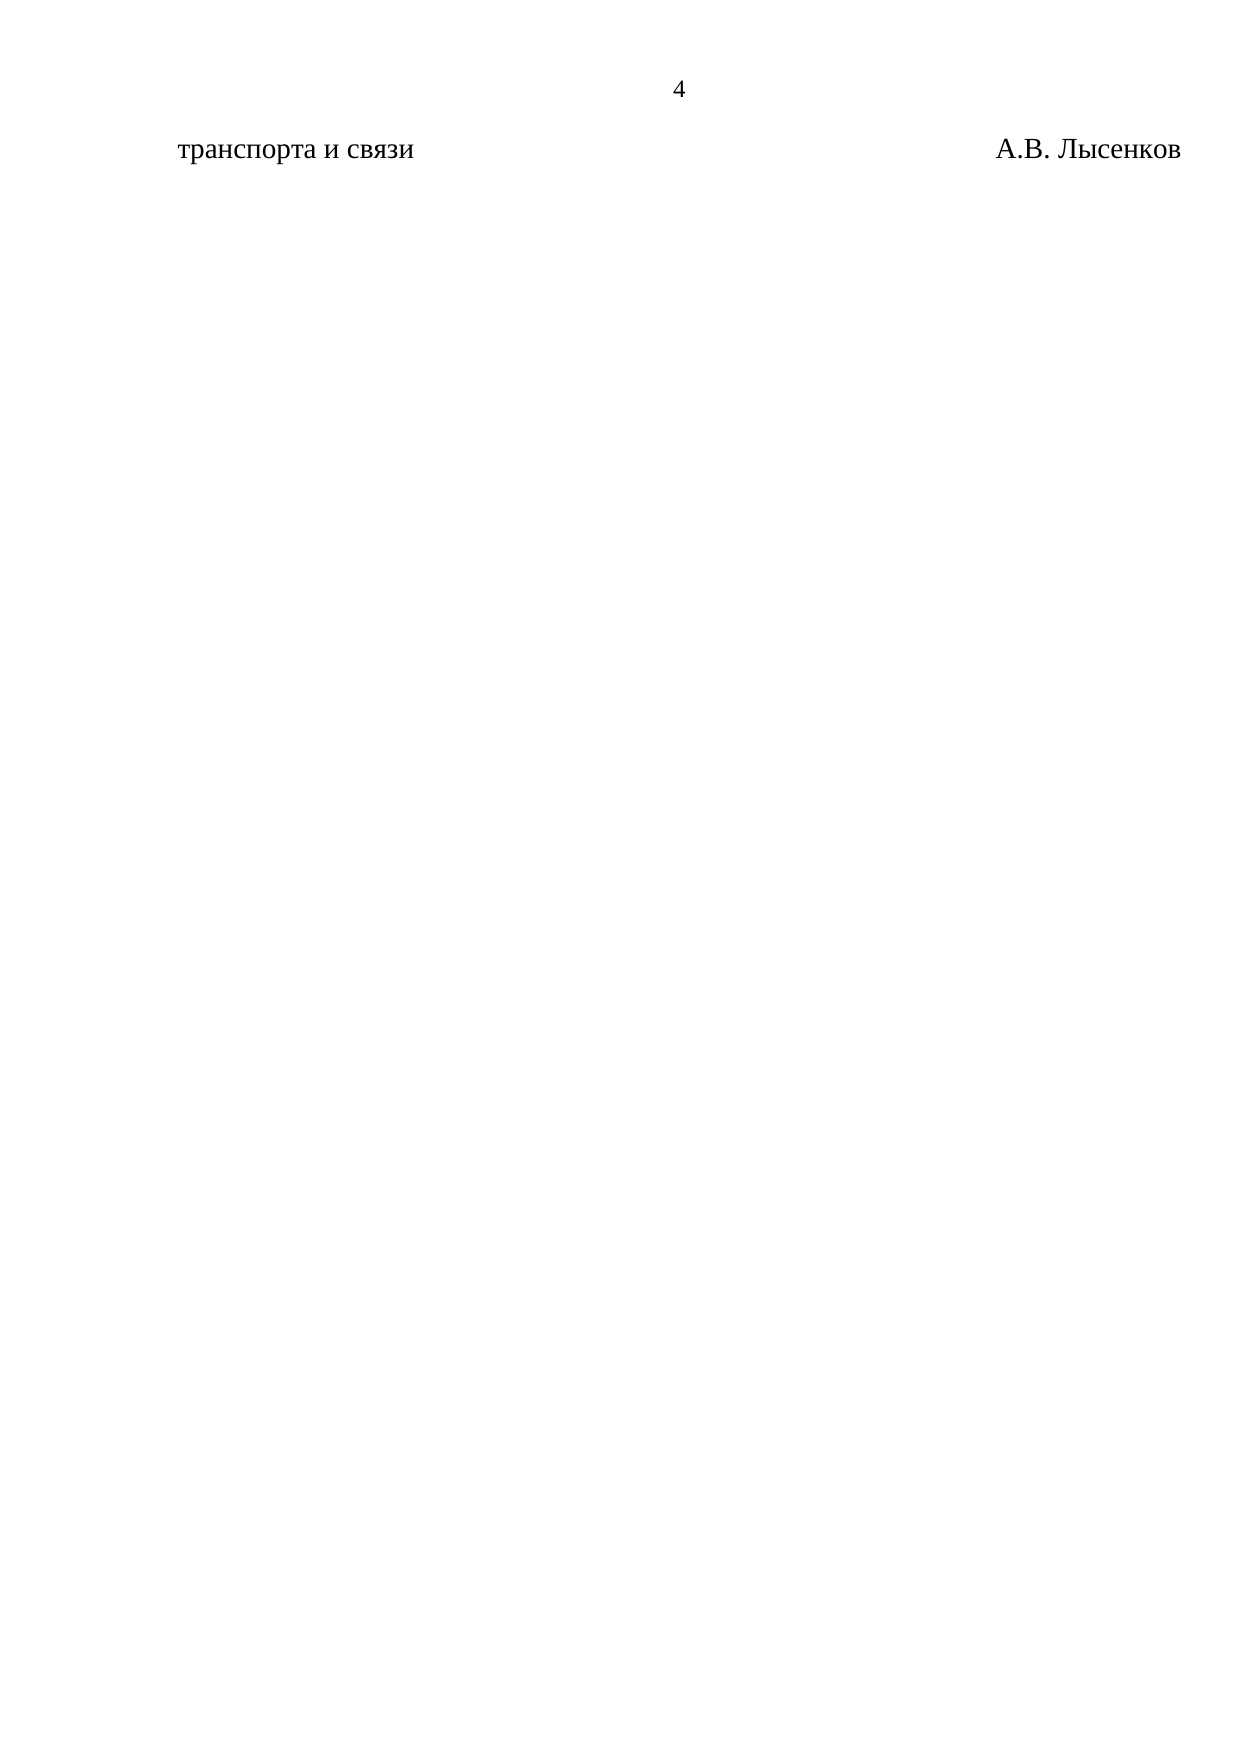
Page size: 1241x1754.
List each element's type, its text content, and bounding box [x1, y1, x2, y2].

text транспорта и связи А.В. Лысенков [177, 131, 1181, 193]
